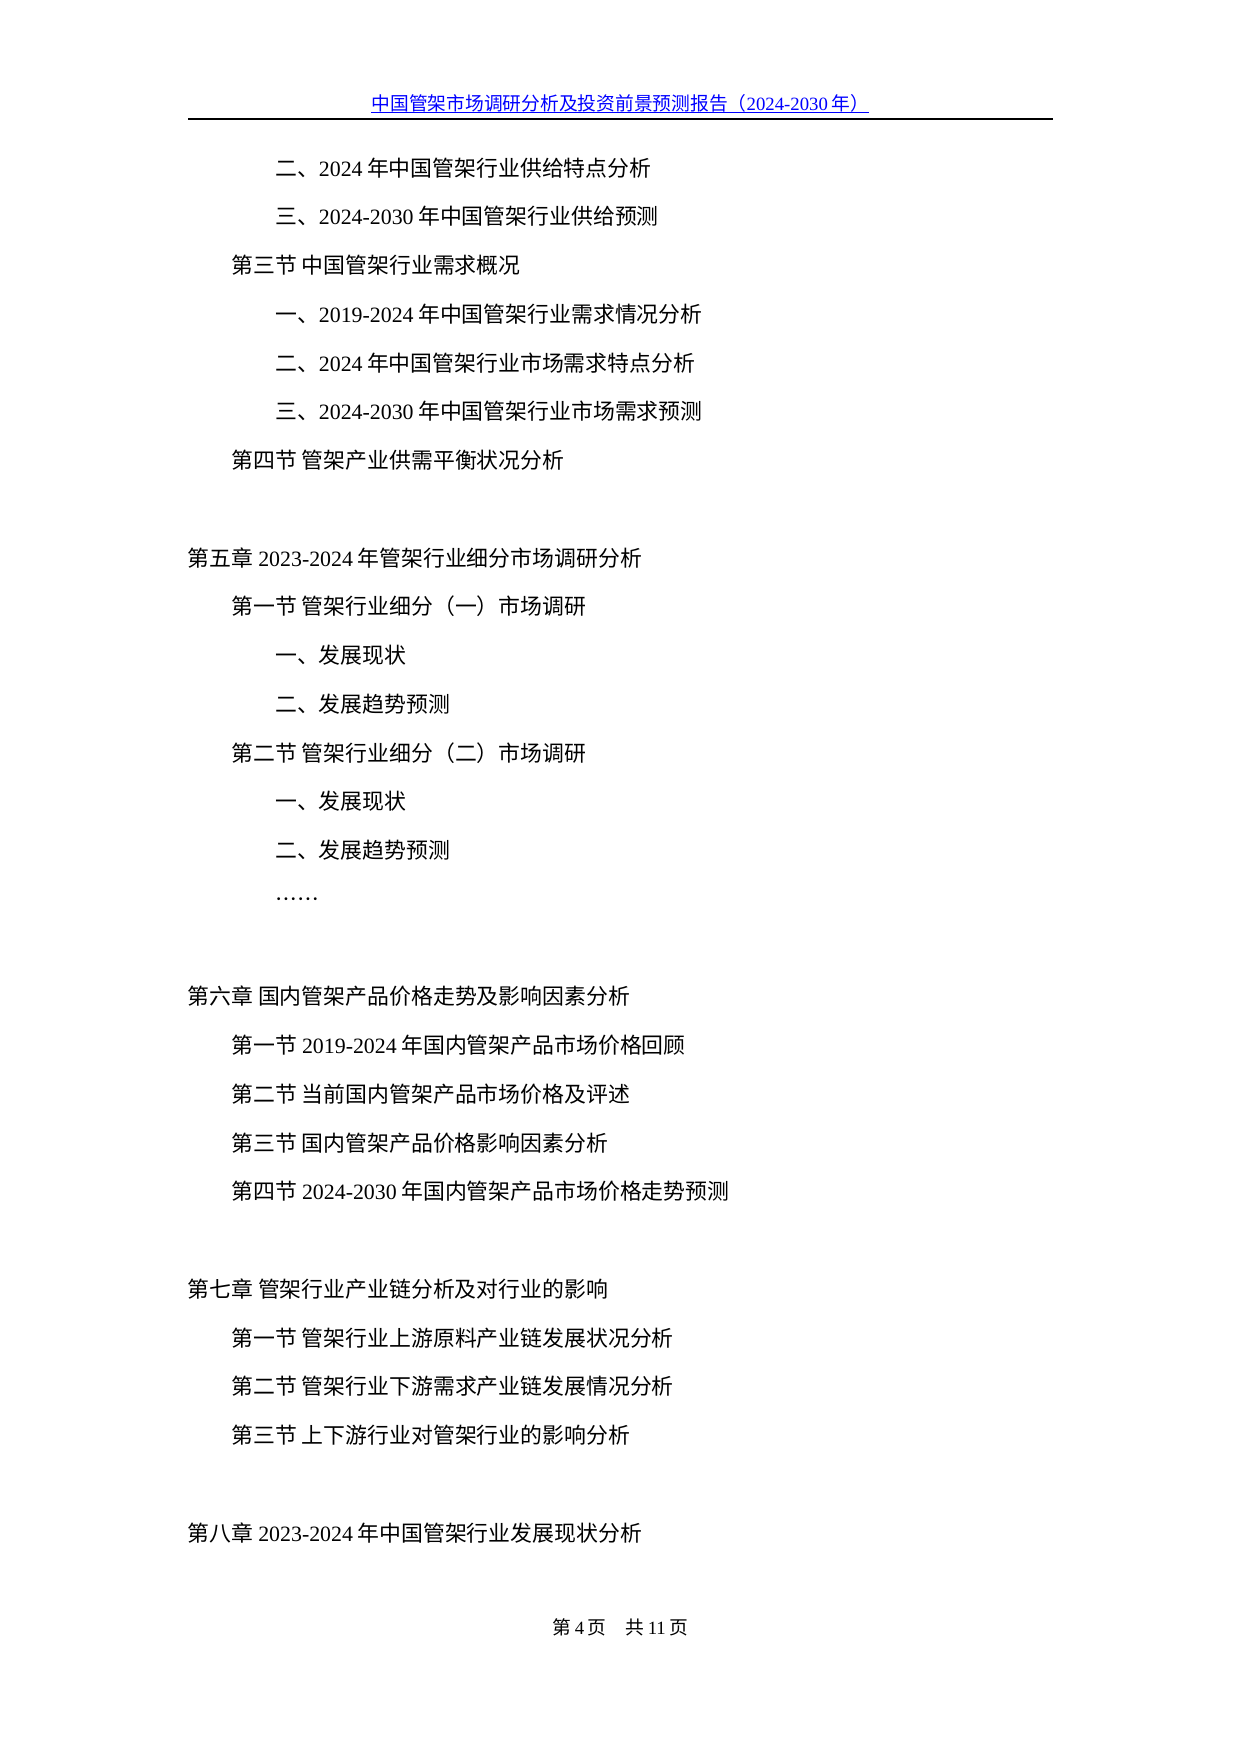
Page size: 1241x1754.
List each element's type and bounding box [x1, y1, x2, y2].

text [187, 150, 1053, 1548]
